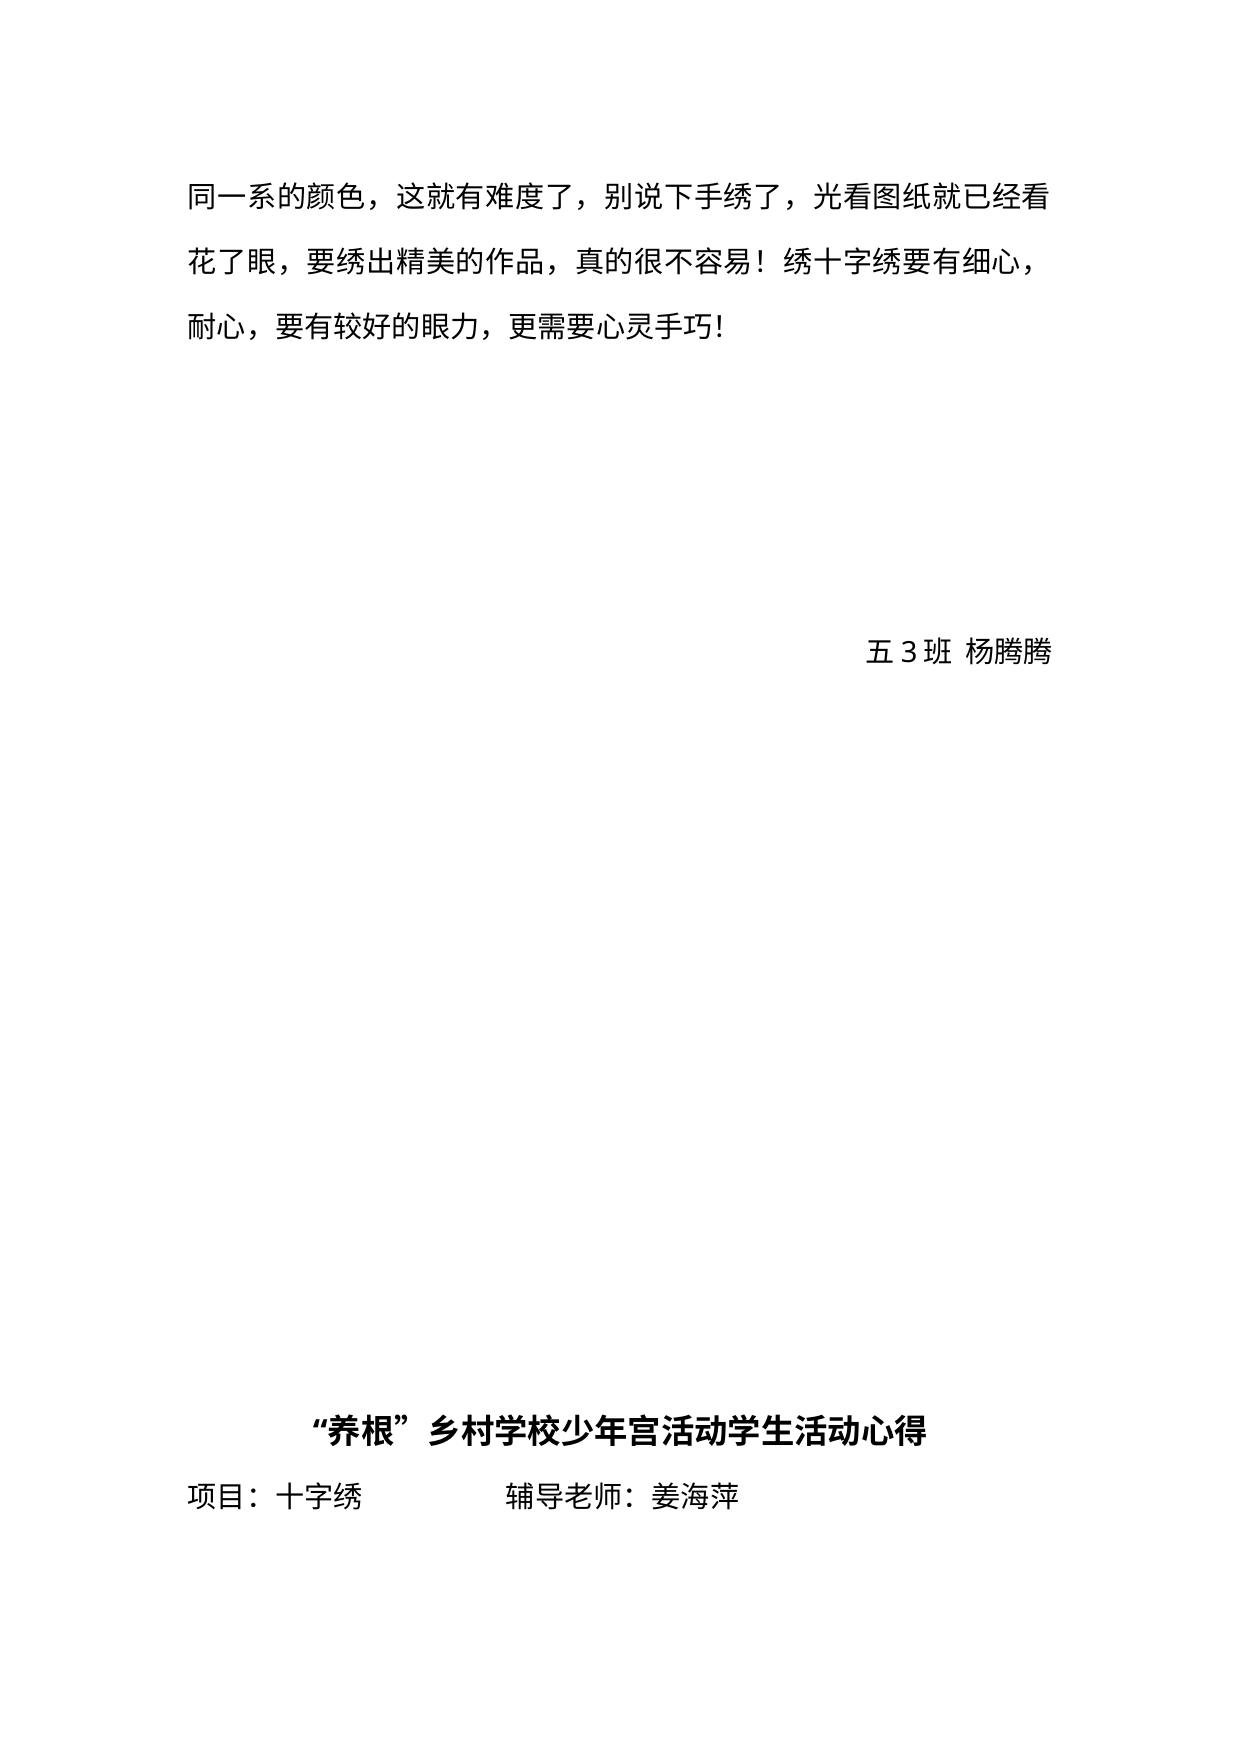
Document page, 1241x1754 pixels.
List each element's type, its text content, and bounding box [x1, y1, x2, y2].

text “养根”乡村学校少年宫活动学生活动心得 [187, 1397, 1053, 1462]
text 五3班 杨腾腾 [187, 617, 1053, 682]
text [187, 162, 1053, 357]
text 项目：十字绣 辅导老师：姜海萍 [187, 1462, 1053, 1527]
